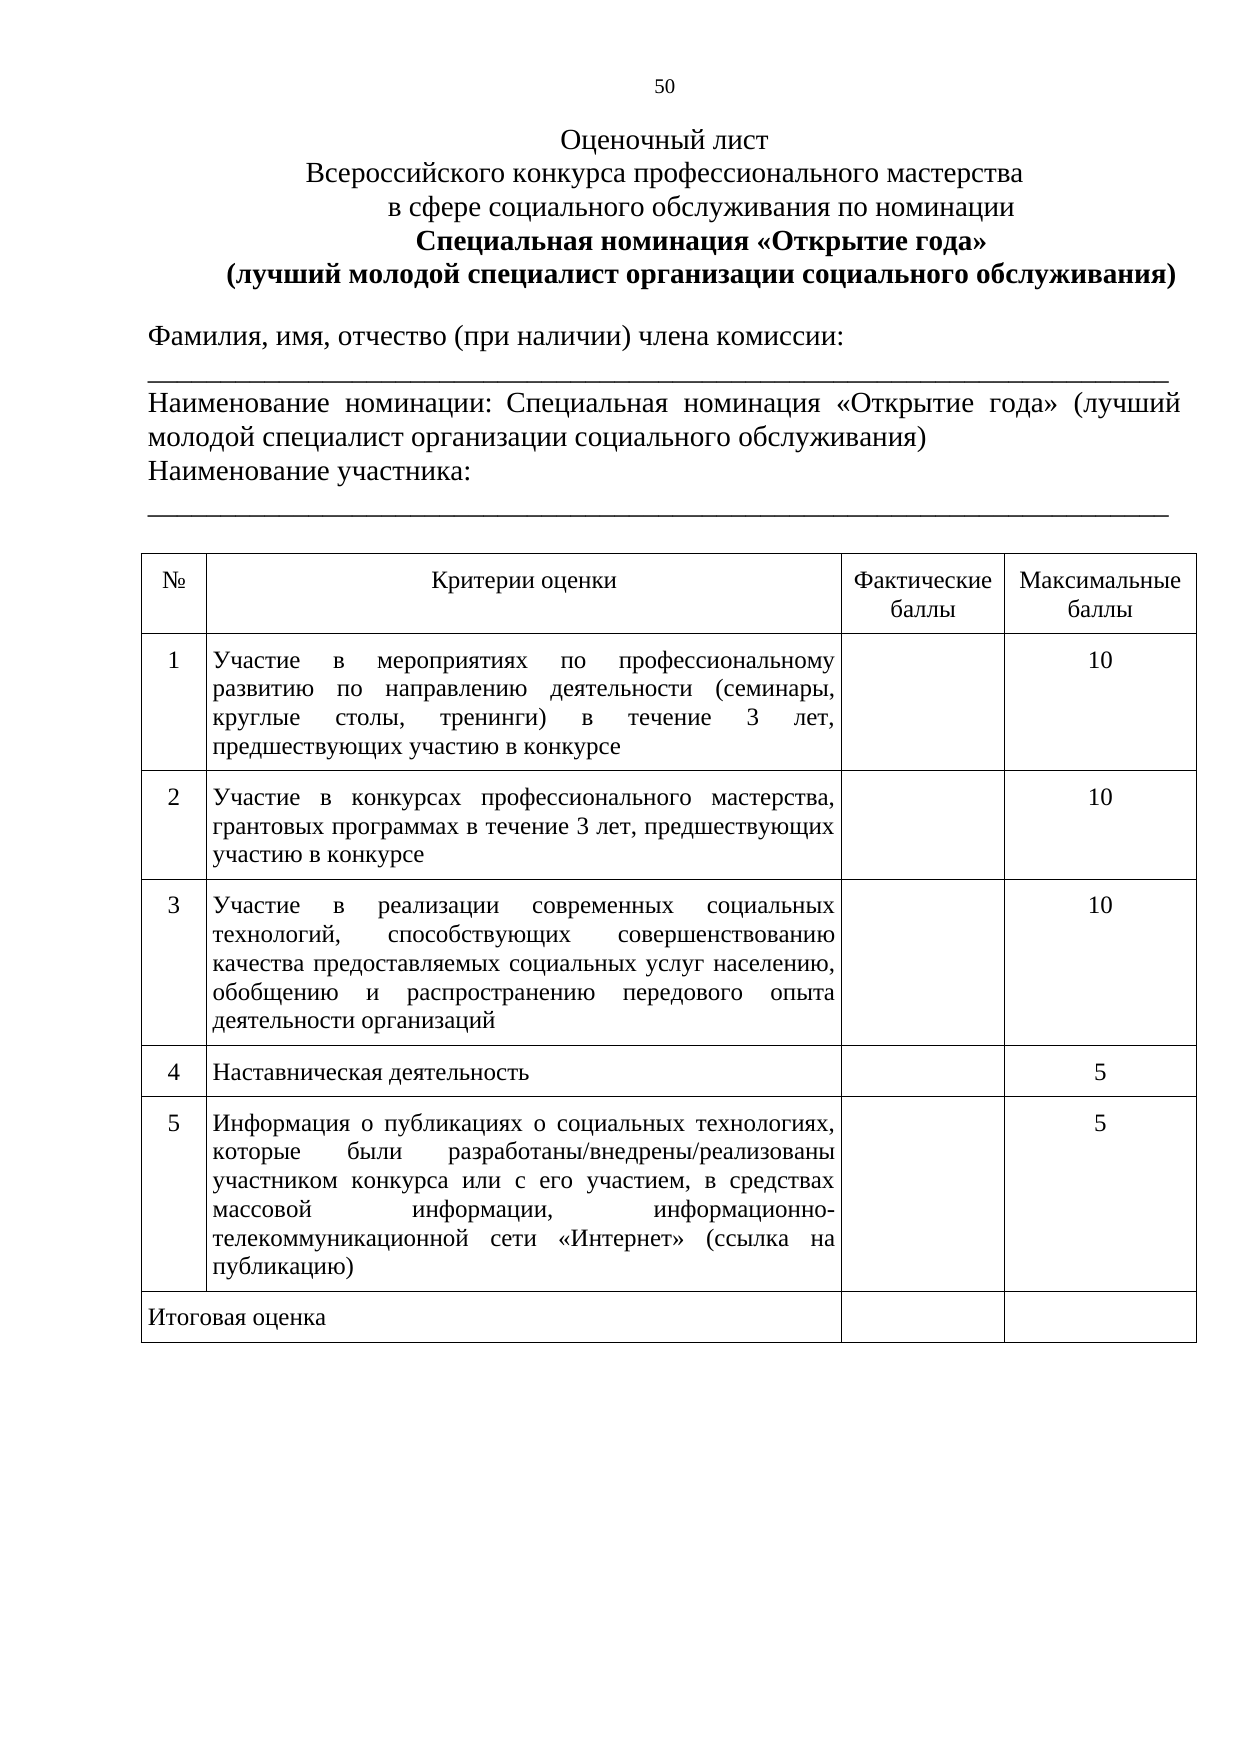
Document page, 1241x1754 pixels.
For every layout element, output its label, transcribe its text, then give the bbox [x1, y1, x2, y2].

table_cell [842, 880, 1004, 1045]
text (лучший молодой специалист организации социального обслуживания) [148, 256, 1181, 290]
table_header № [142, 554, 206, 633]
table_cell Итоговая оценка [142, 1292, 841, 1342]
table_cell [842, 1097, 1004, 1291]
table_cell Участие в мероприятиях по профессиональному развитию по направлению деятельности (семинары, круглые столы, тренинги) в течение 3 лет, предшествующих участию в конкурсе [207, 634, 841, 770]
text в сфере социального обслуживания по номинации [148, 189, 1181, 223]
table_cell 10 [1005, 771, 1196, 879]
table_cell 10 [1005, 880, 1196, 1045]
table_cell 5 [1005, 1046, 1196, 1096]
table_cell [842, 1046, 1004, 1096]
text ______________________________________________________________________ [148, 486, 1181, 520]
table_cell Участие в реализации современных социальных технологий, способствующих совершенствованию качества предоставляемых социальных услуг населению, обобщению и распространению передового опыта деятельности организаций [207, 880, 841, 1045]
table_cell 5 [142, 1097, 206, 1291]
table_cell 3 [142, 880, 206, 1045]
text Всероссийского конкурса профессионального мастерства [148, 156, 1181, 189]
text Наименование участника: [148, 453, 1181, 486]
table_cell Наставническая деятельность [207, 1046, 841, 1096]
table_cell [842, 1292, 1004, 1342]
text Фамилия, имя, отчество (при наличии) члена комиссии: [148, 318, 1181, 352]
table_cell 2 [142, 771, 206, 879]
table_header Максимальные баллы [1005, 554, 1196, 633]
table_cell Информация о публикациях о социальных технологиях, которые были разработаны/внедрены/реализованы участником конкурса или с его участием, в средствах массовой информации, информационно-телекоммуникационной сети «Интернет» (ссылка на публикацию) [207, 1097, 841, 1291]
table_cell 10 [1005, 634, 1196, 770]
table_cell [842, 634, 1004, 770]
table_header Критерии оценки [207, 554, 841, 633]
text Наименование номинации: Специальная номинация «Открытие года» (лучший молодой специалист организации социального обслуживания) [148, 386, 1181, 453]
text Специальная номинация «Открытие года» [148, 223, 1181, 256]
text Оценочный лист [148, 122, 1181, 156]
table_cell 4 [142, 1046, 206, 1096]
table_cell [842, 771, 1004, 879]
table_cell [1005, 1292, 1196, 1342]
table_header Фактические баллы [842, 554, 1004, 633]
table_cell 1 [142, 634, 206, 770]
table_cell 5 [1005, 1097, 1196, 1291]
table_cell Участие в конкурсах профессионального мастерства, грантовых программах в течение 3 лет, предшествующих участию в конкурсе [207, 771, 841, 879]
text ______________________________________________________________________ [148, 352, 1181, 386]
